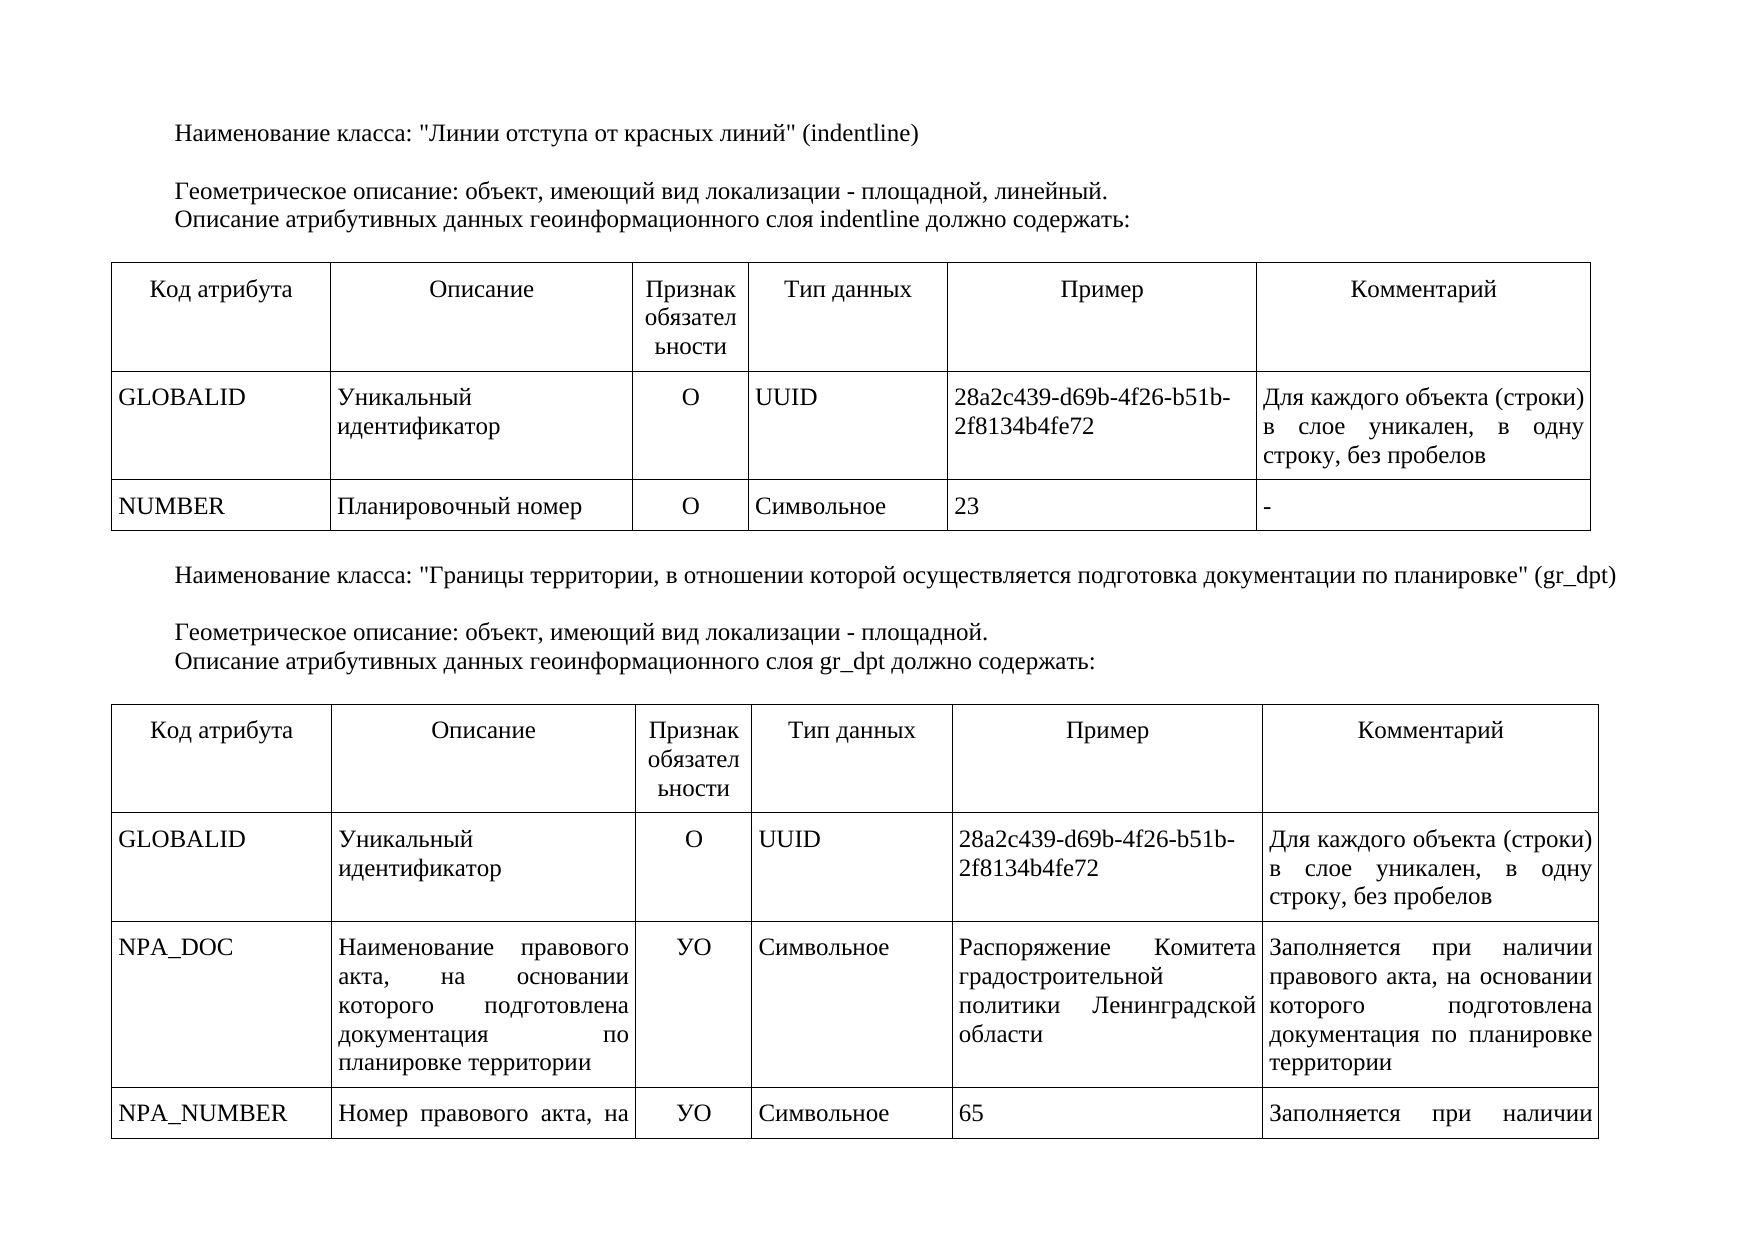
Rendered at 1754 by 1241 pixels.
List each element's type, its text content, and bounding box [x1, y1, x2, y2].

table_header Тип данных [749, 263, 947, 371]
table_cell Для каждого объекта (строки) в слое уникален, в одну строку, без пробелов [1257, 372, 1590, 479]
table_cell Заполняется при наличии правового акта, на основании которого подготовлена документация по планировке территории [1263, 922, 1598, 1087]
table_cell УО [636, 922, 751, 1087]
table_header Тип данных [752, 705, 952, 812]
table_header Признак обязательности [633, 263, 748, 371]
table_cell 23 [948, 480, 1256, 530]
table_cell UUID [749, 372, 947, 479]
table_cell Планировочный номер [331, 480, 632, 530]
table_header Признак обязательности [636, 705, 751, 812]
table_header Описание [332, 705, 635, 812]
table_cell УО [636, 1088, 751, 1138]
text Геометрическое описание: объект, имеющий вид локализации - площадной. [118, 617, 1636, 646]
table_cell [332, 1088, 635, 1138]
table_cell Распоряжение Комитета градостроительной политики Ленинградской области [953, 922, 1262, 1087]
text Наименование класса: "Линии отступа от красных линий" (indentline) [118, 118, 1636, 147]
table_cell NPA_NUMBER [112, 1088, 331, 1138]
table_cell UUID [752, 813, 952, 921]
table_cell GLOBALID [112, 372, 330, 479]
table_cell Уникальный идентификатор [332, 813, 635, 921]
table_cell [1263, 1088, 1598, 1138]
table_cell Наименование правового акта, на основании которого подготовлена документация по планировке территории [332, 922, 635, 1087]
text Геометрическое описание: объект, имеющий вид локализации - площадной, линейный. [118, 176, 1636, 204]
table_cell О [633, 372, 748, 479]
table_cell Уникальный идентификатор [331, 372, 632, 479]
table_header Код атрибута [112, 263, 330, 371]
table_cell - [1257, 480, 1590, 530]
table_header Комментарий [1263, 705, 1598, 812]
table_cell Символьное [752, 1088, 952, 1138]
text Описание атрибутивных данных геоинформационного слоя indentline должно содержать: [118, 204, 1636, 233]
text Наименование класса: "Границы территории, в отношении которой осуществляется подготовка документации по планировке" (gr_dpt) [118, 560, 1636, 589]
table_cell 65 [953, 1088, 1262, 1138]
table_cell Для каждого объекта (строки) в слое уникален, в одну строку, без пробелов [1263, 813, 1598, 921]
table_cell Символьное [749, 480, 947, 530]
table_header Код атрибута [112, 705, 331, 812]
table_cell NUMBER [112, 480, 330, 530]
table_cell О [636, 813, 751, 921]
table_cell Символьное [752, 922, 952, 1087]
table_header Пример [948, 263, 1256, 371]
table_header Пример [953, 705, 1262, 812]
table_cell GLOBALID [112, 813, 331, 921]
table_cell О [633, 480, 748, 530]
text Описание атрибутивных данных геоинформационного слоя gr_dpt должно содержать: [118, 646, 1636, 675]
table_cell NPA_DOC [112, 922, 331, 1087]
table_cell 28a2c439-d69b-4f26-b51b-2f8134b4fe72 [948, 372, 1256, 479]
table_cell 28a2c439-d69b-4f26-b51b-2f8134b4fe72 [953, 813, 1262, 921]
table_header Описание [331, 263, 632, 371]
table_header Комментарий [1257, 263, 1590, 371]
